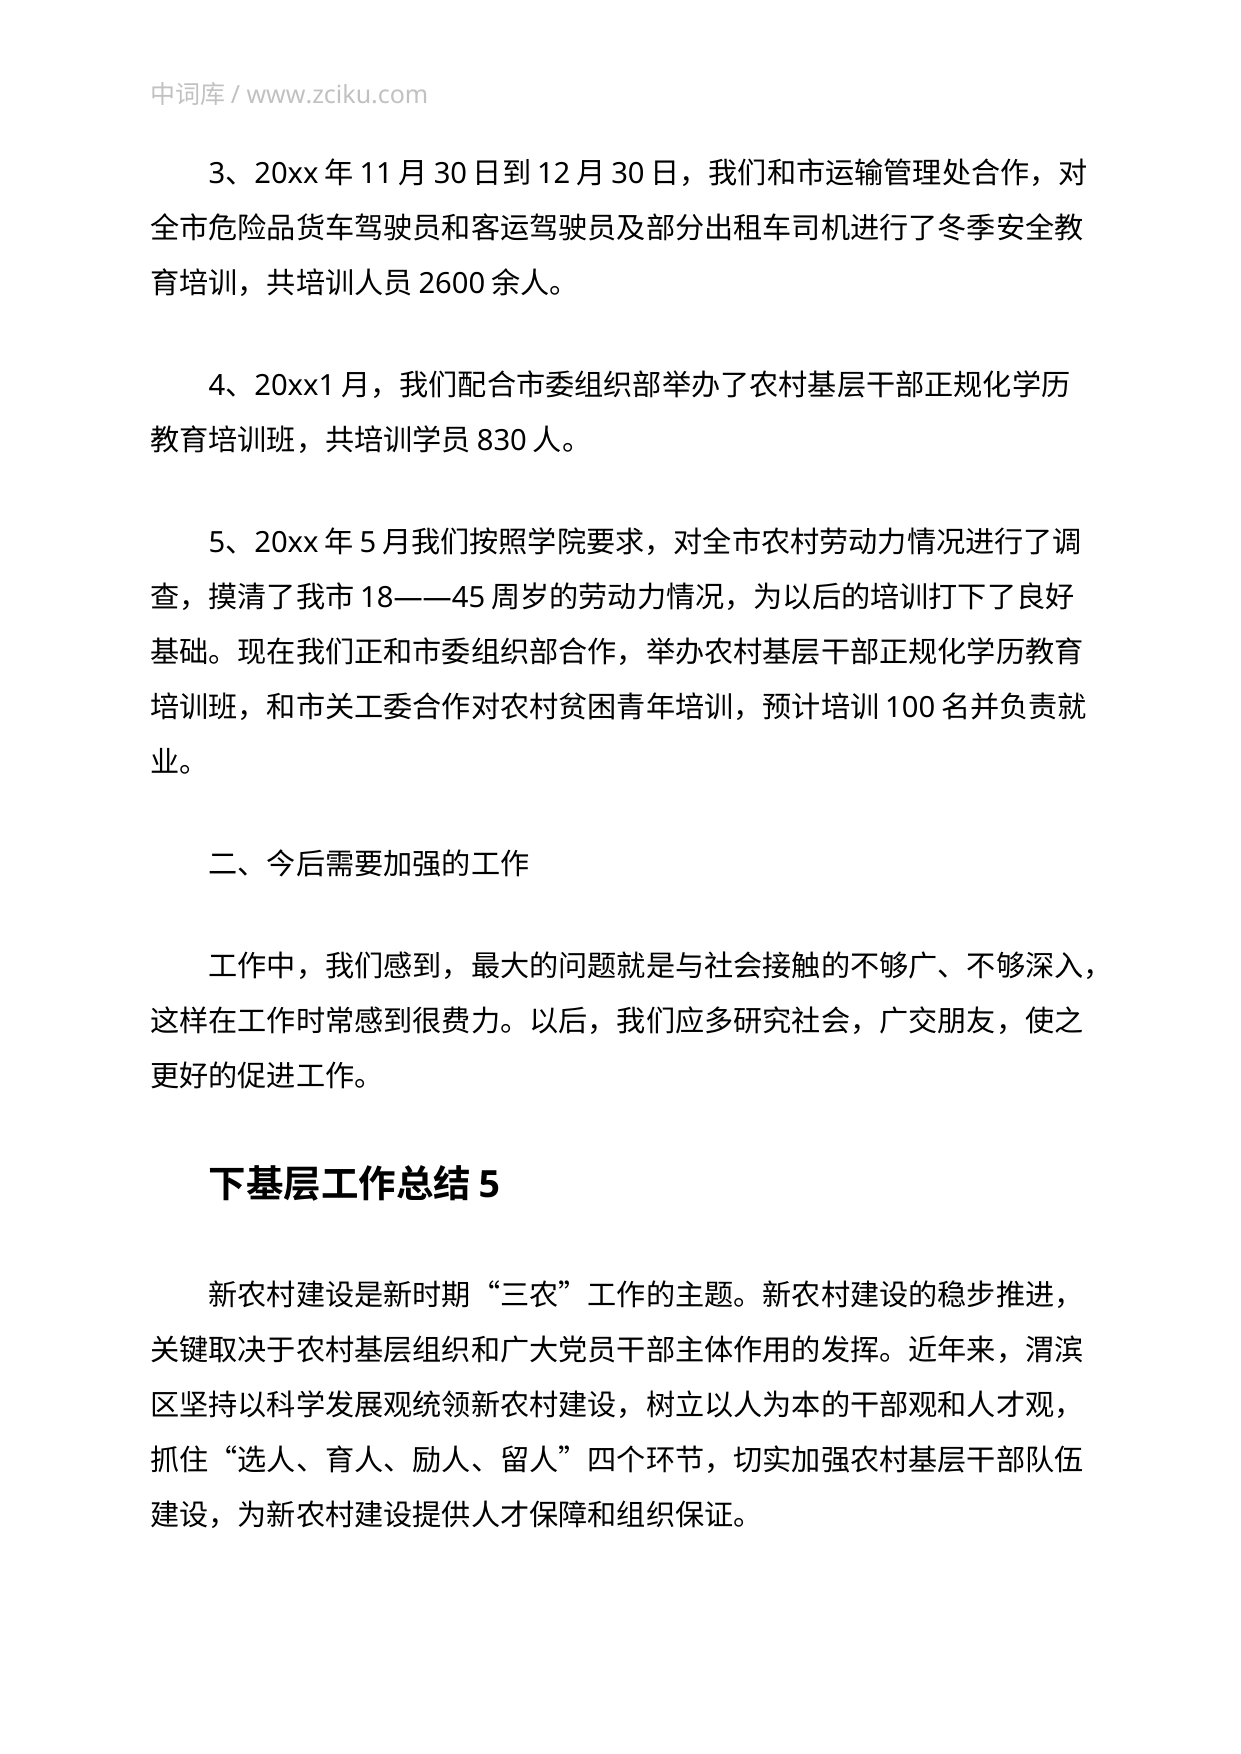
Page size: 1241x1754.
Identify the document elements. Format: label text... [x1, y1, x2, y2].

text 新农村建设是新时期“三农”工作的主题。新农村建设的稳步推进，关键取决于农村基层组织和广大党员干部主体作用的发挥。近年来，渭滨区坚持以科学发展观统领新农村建设，树立以人为本的干部观和人才观，抓住“选人、育人、励人、留人”四个环节，切实加强农村基层干部队伍建设，为新农村建设提供人才保障和组织保证。 [150, 1271, 1090, 1533]
text 3、20xx年11月30日到12月30日，我们和市运输管理处合作，对全市危险品货车驾驶员和客运驾驶员及部分出租车司机进行了冬季安全教育培训，共培训人员2600余人。 [150, 150, 1090, 302]
text 工作中，我们感到，最大的问题就是与社会接触的不够广、不够深入，这样在工作时常感到很费力。以后，我们应多研究社会，广交朋友，使之更好的促进工作。 [150, 942, 1090, 1094]
text 二、今后需要加强的工作 [150, 841, 1090, 883]
text 下基层工作总结5 [150, 1154, 1090, 1208]
text 5、20xx年5月我们按照学院要求，对全市农村劳动力情况进行了调查，摸清了我市18——45周岁的劳动力情况，为以后的培训打下了良好基础。现在我们正和市委组织部合作，举办农村基层干部正规化学历教育培训班，和市关工委合作对农村贫困青年培训，预计培训100名并负责就业。 [150, 519, 1090, 781]
text 4、20xx1月，我们配合市委组织部举办了农村基层干部正规化学历教育培训班，共培训学员830人。 [150, 362, 1090, 459]
